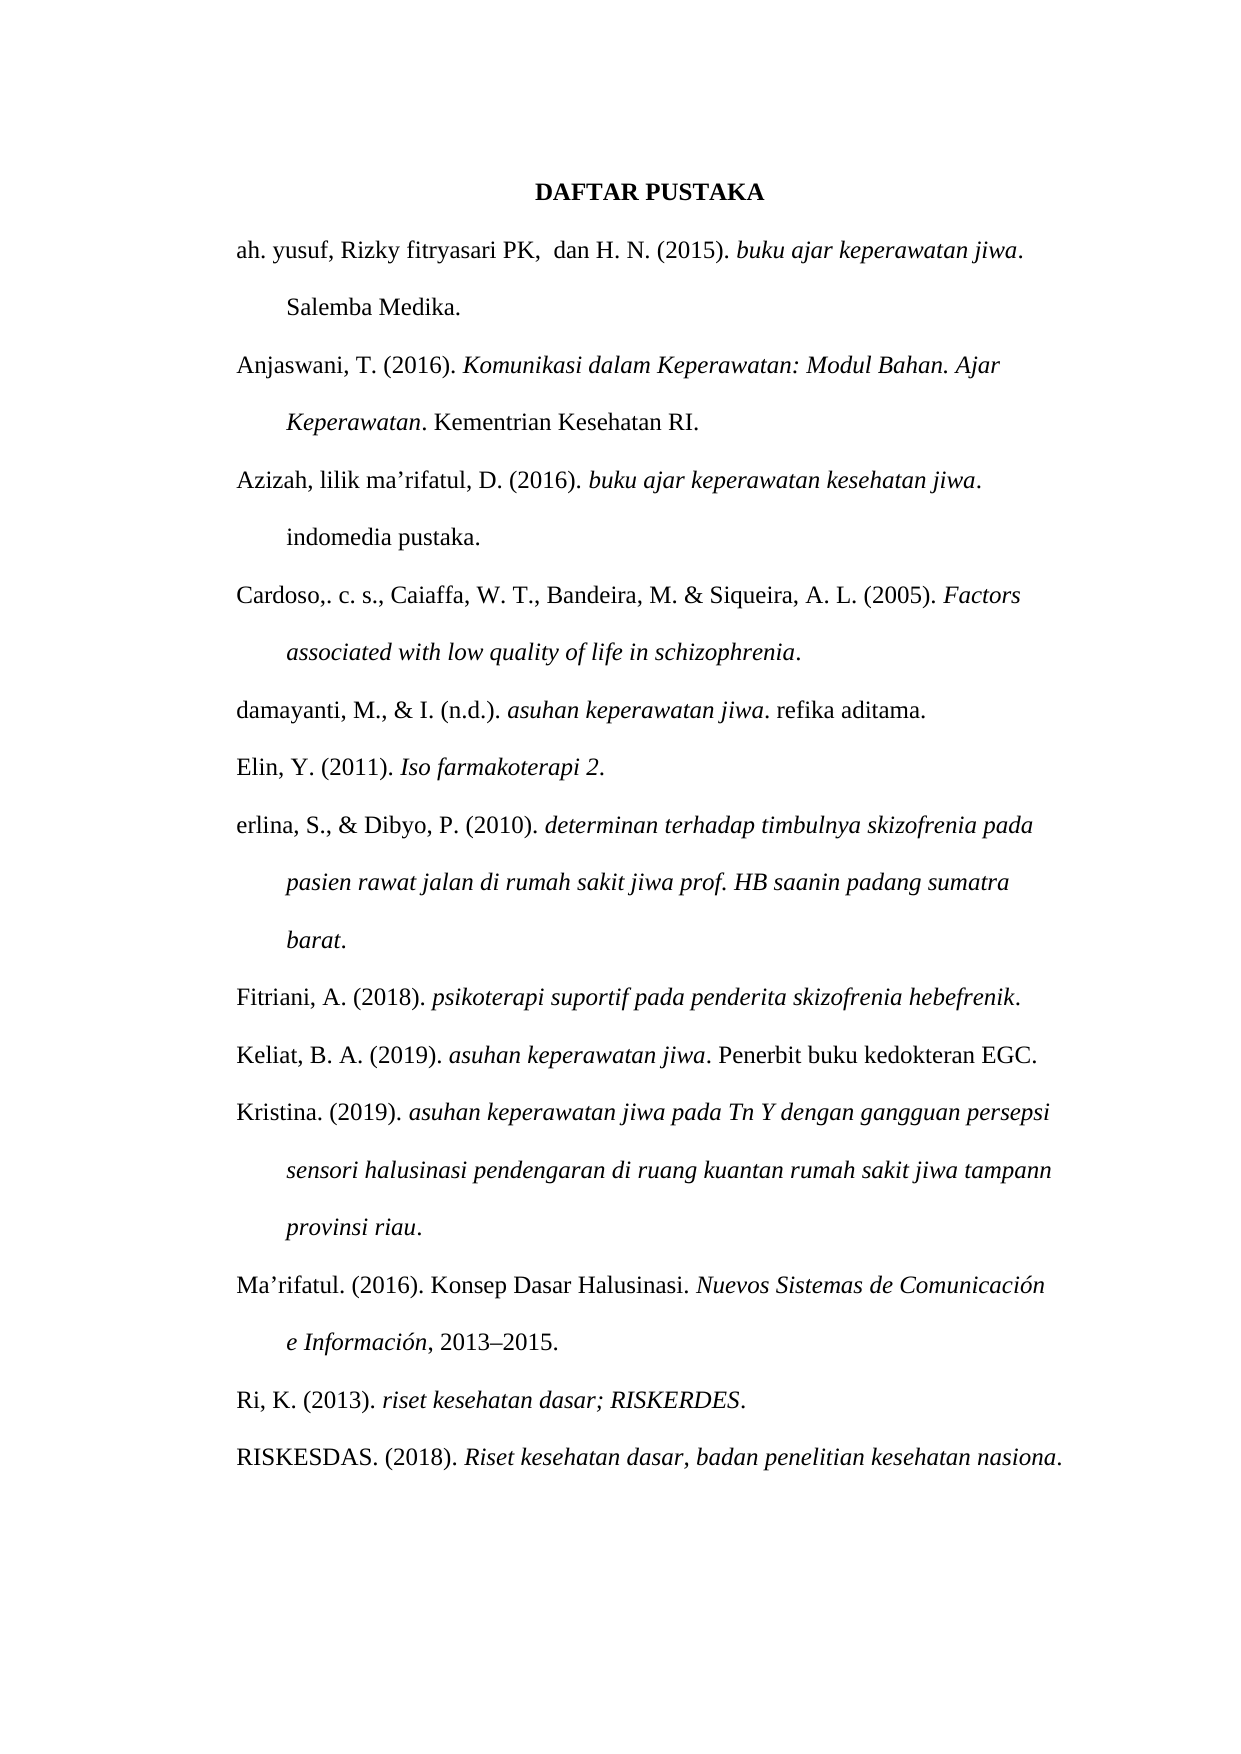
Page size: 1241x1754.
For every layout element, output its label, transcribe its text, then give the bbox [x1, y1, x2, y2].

text Ri, K. (2013). riset kesehatan dasar; RISKERDES. [236, 1385, 1063, 1413]
text Kristina. (2019). asuhan keperawatan jiwa pada Tn Y dengan gangguan persepsi sensori halusinasi pendengaran di ruang kuantan rumah sakit jiwa tampann provinsi riau. [236, 1097, 1063, 1241]
text DAFTAR PUSTAKA [236, 177, 1063, 206]
text Ma’rifatul. (2016). Konsep Dasar Halusinasi. Nuevos Sistemas de Comunicación e Información, 2013–2015. [236, 1270, 1063, 1356]
text Keliat, B. A. (2019). asuhan keperawatan jiwa. Penerbit buku kedokteran EGC. [236, 1040, 1063, 1068]
text damayanti, M., & I. (n.d.). asuhan keperawatan jiwa. refika aditama. [236, 695, 1063, 723]
text Cardoso,. c. s., Caiaffa, W. T., Bandeira, M. & Siqueira, A. L. (2005). Factors associated with low quality of life in schizophrenia. [236, 580, 1063, 666]
text Elin, Y. (2011). Iso farmakoterapi 2. [236, 752, 1063, 781]
text Azizah, lilik ma’rifatul, D. (2016). buku ajar keperawatan kesehatan jiwa. indomedia pustaka. [236, 465, 1063, 551]
text Fitriani, A. (2018). psikoterapi suportif pada penderita skizofrenia hebefrenik. [236, 982, 1063, 1011]
text erlina, S., & Dibyo, P. (2010). determinan terhadap timbulnya skizofrenia pada pasien rawat jalan di rumah sakit jiwa prof. HB saanin padang sumatra barat. [236, 810, 1063, 953]
text RISKESDAS. (2018). Riset kesehatan dasar, badan penelitian kesehatan nasiona. [236, 1442, 1063, 1471]
text Anjaswani, T. (2016). Komunikasi dalam Keperawatan: Modul Bahan. Ajar Keperawatan. Kementrian Kesehatan RI. [236, 350, 1063, 436]
text ah. yusuf, Rizky fitryasari PK, dan H. N. (2015). buku ajar keperawatan jiwa. Salemba Medika. [236, 235, 1063, 321]
